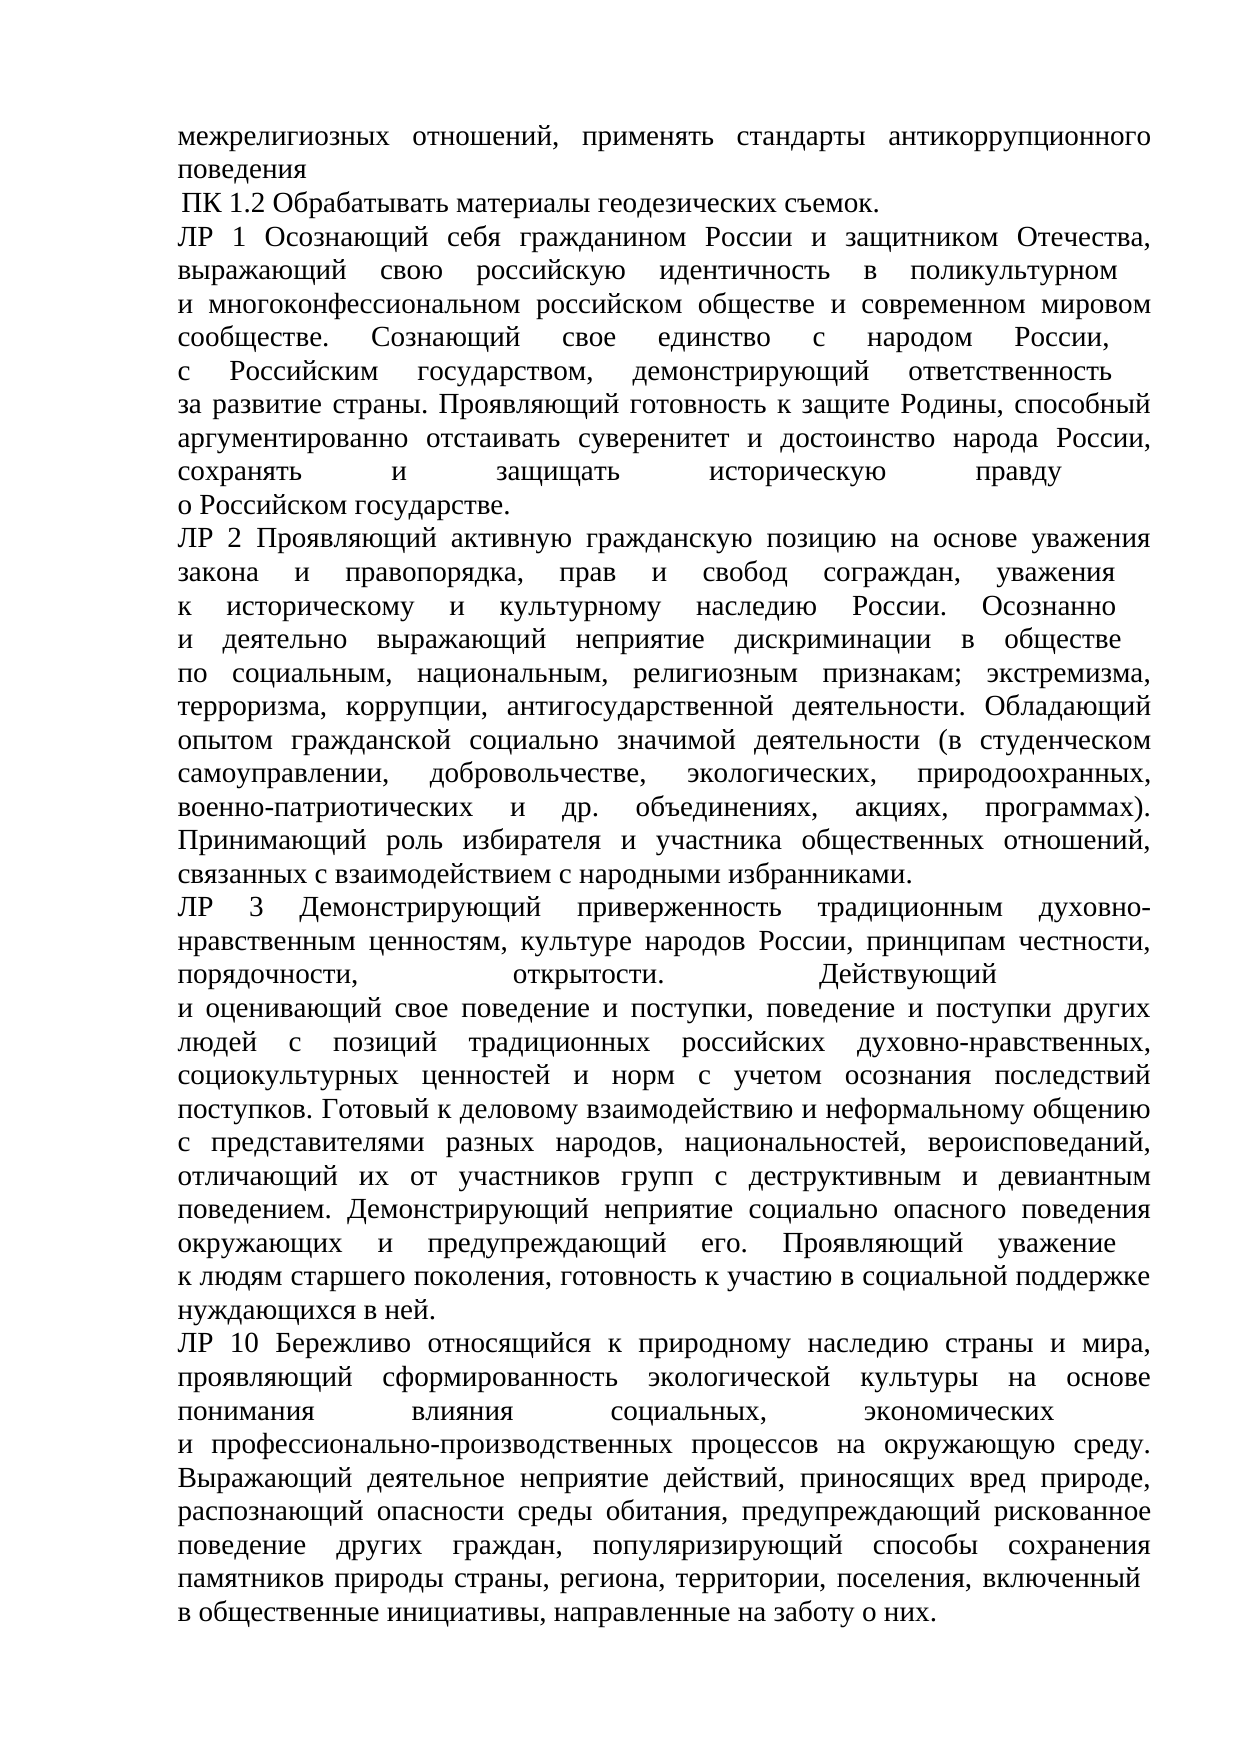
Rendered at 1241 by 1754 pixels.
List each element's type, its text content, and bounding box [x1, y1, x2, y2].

text ЛР 1 Осознающий себя гражданином России и защитником Отечества, выражающий свою российскую идентичность в поликультурном и многоконфессиональном российском обществе и современном мировом сообществе. Сознающий свое единство с народом России, с Российским государством, демонстрирующий ответственность за развитие страны. Проявляющий готовность к защите Родины, способный аргументированно отстаивать суверенитет и достоинство народа России, сохранять и защищать историческую правду о Российском государстве. [177, 219, 1152, 521]
text ЛР 3 Демонстрирующий приверженность традиционным духовно-нравственным ценностям, культуре народов России, принципам честности, порядочности, открытости. Действующий и оценивающий свое поведение и поступки, поведение и поступки других людей с позиций традиционных российских духовно-нравственных, социокультурных ценностей и норм с учетом осознания последствий поступков. Готовый к деловому взаимодействию и неформальному общению с представителями разных народов, национальностей, вероисповеданий, отличающий их от участников групп с деструктивным и девиантным поведением. Демонстрирующий неприятие социально опасного поведения окружающих и предупреждающий его. Проявляющий уважение к людям старшего поколения, готовность к участию в социальной поддержке нуждающихся в ней. [177, 889, 1152, 1326]
text ПК 1.2 Обрабатывать материалы геодезических съемок. [177, 185, 1152, 219]
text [177, 118, 1152, 185]
text ЛР 2 Проявляющий активную гражданскую позицию на основе уважения закона и правопорядка, прав и свобод сограждан, уважения к историческому и культурному наследию России. Осознанно и деятельно выражающий неприятие дискриминации в обществе по социальным, национальным, религиозным признакам; экстремизма, терроризма, коррупции, антигосударственной деятельности. Обладающий опытом гражданской социально значимой деятельности (в студенческом самоуправлении, добровольчестве, экологических, природоохранных, военно-патриотических и др. объединениях, акциях, программах). Принимающий роль избирателя и участника общественных отношений, связанных с взаимодействием с народными избранниками. [177, 521, 1152, 889]
text ЛР 10 Бережливо относящийся к природному наследию страны и мира, проявляющий сформированность экологической культуры на основе понимания влияния социальных, экономических и профессионально-производственных процессов на окружающую среду. Выражающий деятельное неприятие действий, приносящих вред природе, распознающий опасности среды обитания, предупреждающий рискованное поведение других граждан, популяризирующий способы сохранения памятников природы страны, региона, территории, поселения, включенный в общественные инициативы, направленные на заботу о них. [177, 1326, 1152, 1627]
